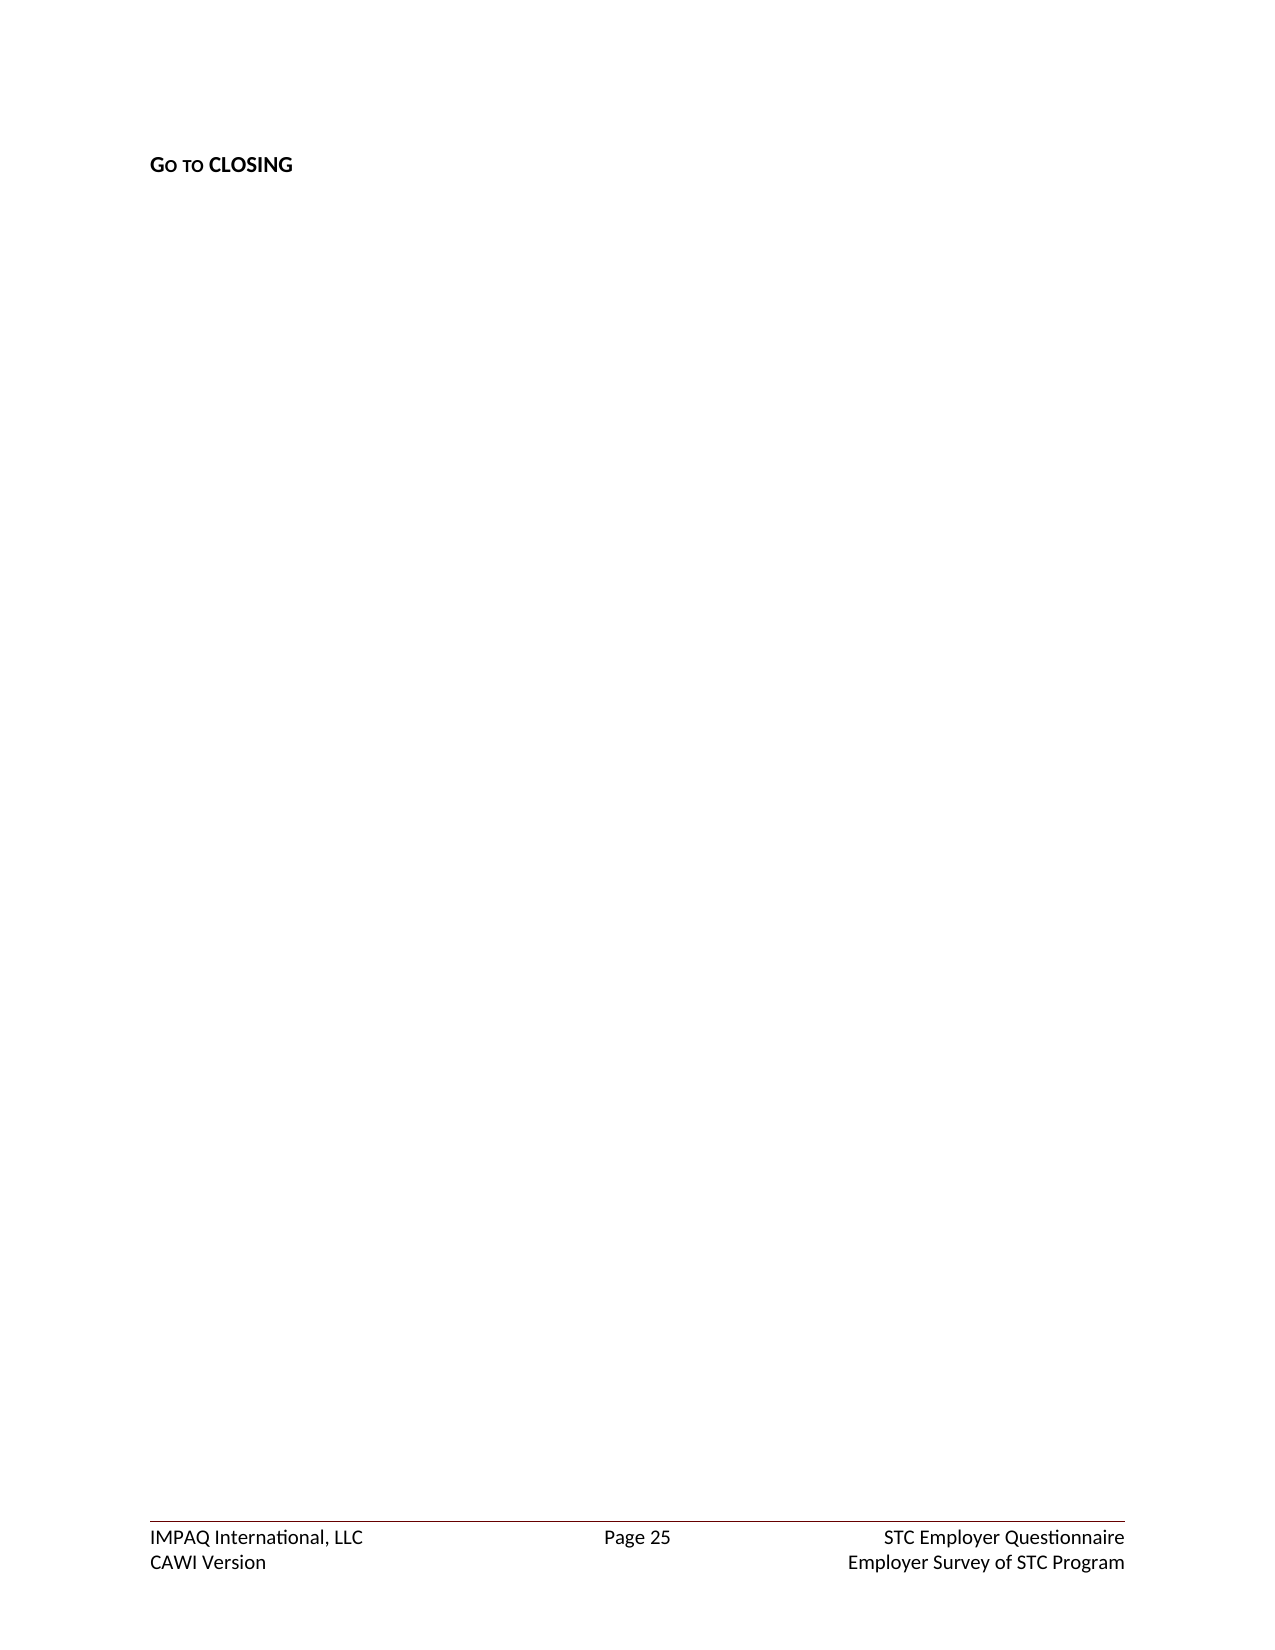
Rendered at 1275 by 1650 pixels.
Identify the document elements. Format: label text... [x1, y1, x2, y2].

text Go to CLOSING [150, 150, 1125, 178]
